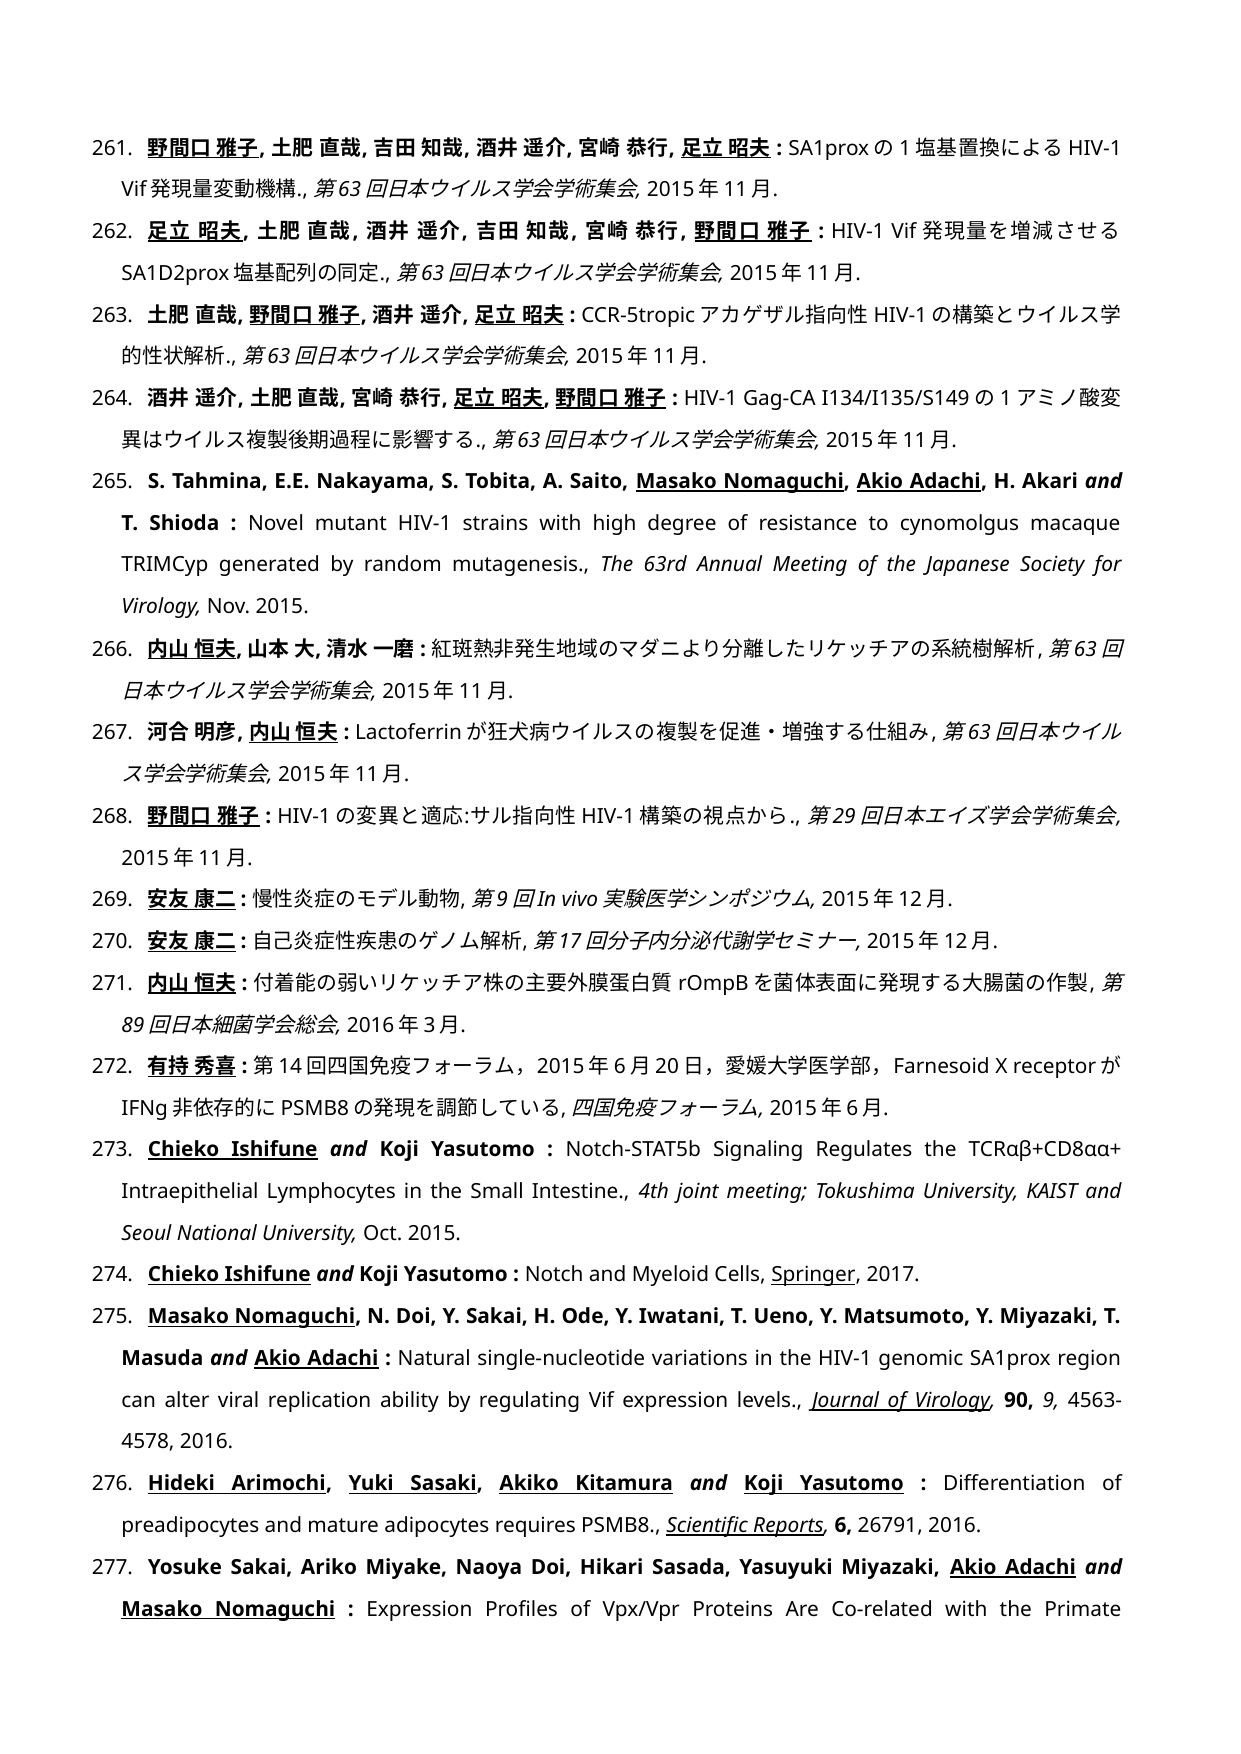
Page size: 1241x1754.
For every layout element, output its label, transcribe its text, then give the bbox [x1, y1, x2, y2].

list Masako Nomaguchi, N. Doi, Y. Sakai, H. Ode, Y. Iwatani, T. Ueno, Y. Matsumoto, Y. Miyazaki, T. Masuda and Akio Adachi : Natural single-nucleotide variations in the HIV-1 genomic SA1prox region can alter viral replication ability by regulating Vif expression levels., Journal of Virology, 90, 9, 4563-4578, 2016. [92, 1295, 1122, 1462]
list 酒井 遥介, 土肥 直哉, 宮崎 恭行, 足立 昭夫, 野間口 雅子 : HIV-1 Gag-CA I134/I135/S149の1アミノ酸変異はウイルス複製後期過程に影響する., 第63回日本ウイルス学会学術集会, 2015年11月. [92, 376, 1122, 459]
list 内山 恒夫 : 付着能の弱いリケッチア株の主要外膜蛋白質rOmpBを菌体表面に発現する大腸菌の作製, 第89回日本細菌学会総会, 2016年3月. [92, 961, 1122, 1044]
list 野間口 雅子, 土肥 直哉, 吉田 知哉, 酒井 遥介, 宮崎 恭行, 足立 昭夫 : SA1proxの1塩基置換によるHIV-1 Vif発現量変動機構., 第63回日本ウイルス学会学術集会, 2015年11月. [92, 125, 1122, 209]
list 安友 康二 : 慢性炎症のモデル動物, 第9回 In vivo実験医学シンポジウム, 2015年12月. [92, 877, 1122, 919]
list 野間口 雅子 : HIV-1の変異と適応:サル指向性HIV-1構築の視点から., 第29回日本エイズ学会学術集会, 2015年11月. [92, 793, 1122, 877]
list 有持 秀喜 : 第14回四国免疫フォーラム，2015年6月20日，愛媛大学医学部，Farnesoid X receptorがIFNg非依存的にPSMB8の発現を調節している, 四国免疫フォーラム, 2015年6月. [92, 1044, 1122, 1128]
list Chieko Ishifune and Koji Yasutomo : Notch and Myeloid Cells, Springer, 2017. [92, 1253, 1122, 1295]
list 土肥 直哉, 野間口 雅子, 酒井 遥介, 足立 昭夫 : CCR-5tropicアカゲザル指向性HIV-1の構築とウイルス学的性状解析., 第63回日本ウイルス学会学術集会, 2015年11月. [92, 292, 1122, 376]
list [92, 1545, 1122, 1629]
list 安友 康二 : 自己炎症性疾患のゲノム解析, 第17回分子内分泌代謝学セミナー, 2015年12月. [92, 919, 1122, 961]
list Hideki Arimochi, Yuki Sasaki, Akiko Kitamura and Koji Yasutomo : Differentiation of preadipocytes and mature adipocytes requires PSMB8., Scientific Reports, 6, 26791, 2016. [92, 1462, 1122, 1545]
list S. Tahmina, E.E. Nakayama, S. Tobita, A. Saito, Masako Nomaguchi, Akio Adachi, H. Akari and T. Shioda : Novel mutant HIV-1 strains with high degree of resistance to cynomolgus macaque TRIMCyp generated by random mutagenesis., The 63rd Annual Meeting of the Japanese Society for Virology, Nov. 2015. [92, 459, 1122, 626]
list 足立 昭夫, 土肥 直哉, 酒井 遥介, 吉田 知哉, 宮崎 恭行, 野間口 雅子 : HIV-1 Vif発現量を増減させるSA1D2prox塩基配列の同定., 第63回日本ウイルス学会学術集会, 2015年11月. [92, 209, 1122, 292]
list Chieko Ishifune and Koji Yasutomo : Notch-STAT5b Signaling Regulates the TCRαβ+CD8αα+ Intraepithelial Lymphocytes in the Small Intestine., 4th joint meeting; Tokushima University, KAIST and Seoul National University, Oct. 2015. [92, 1128, 1122, 1253]
list 河合 明彦, 内山 恒夫 : Lactoferrinが狂犬病ウイルスの複製を促進・増強する仕組み, 第63回日本ウイルス学会学術集会, 2015年11月. [92, 710, 1122, 793]
list 内山 恒夫, 山本 大, 清水 一磨 : 紅斑熱非発生地域のマダニより分離したリケッチアの系統樹解析, 第63回日本ウイルス学会学術集会, 2015年11月. [92, 626, 1122, 710]
